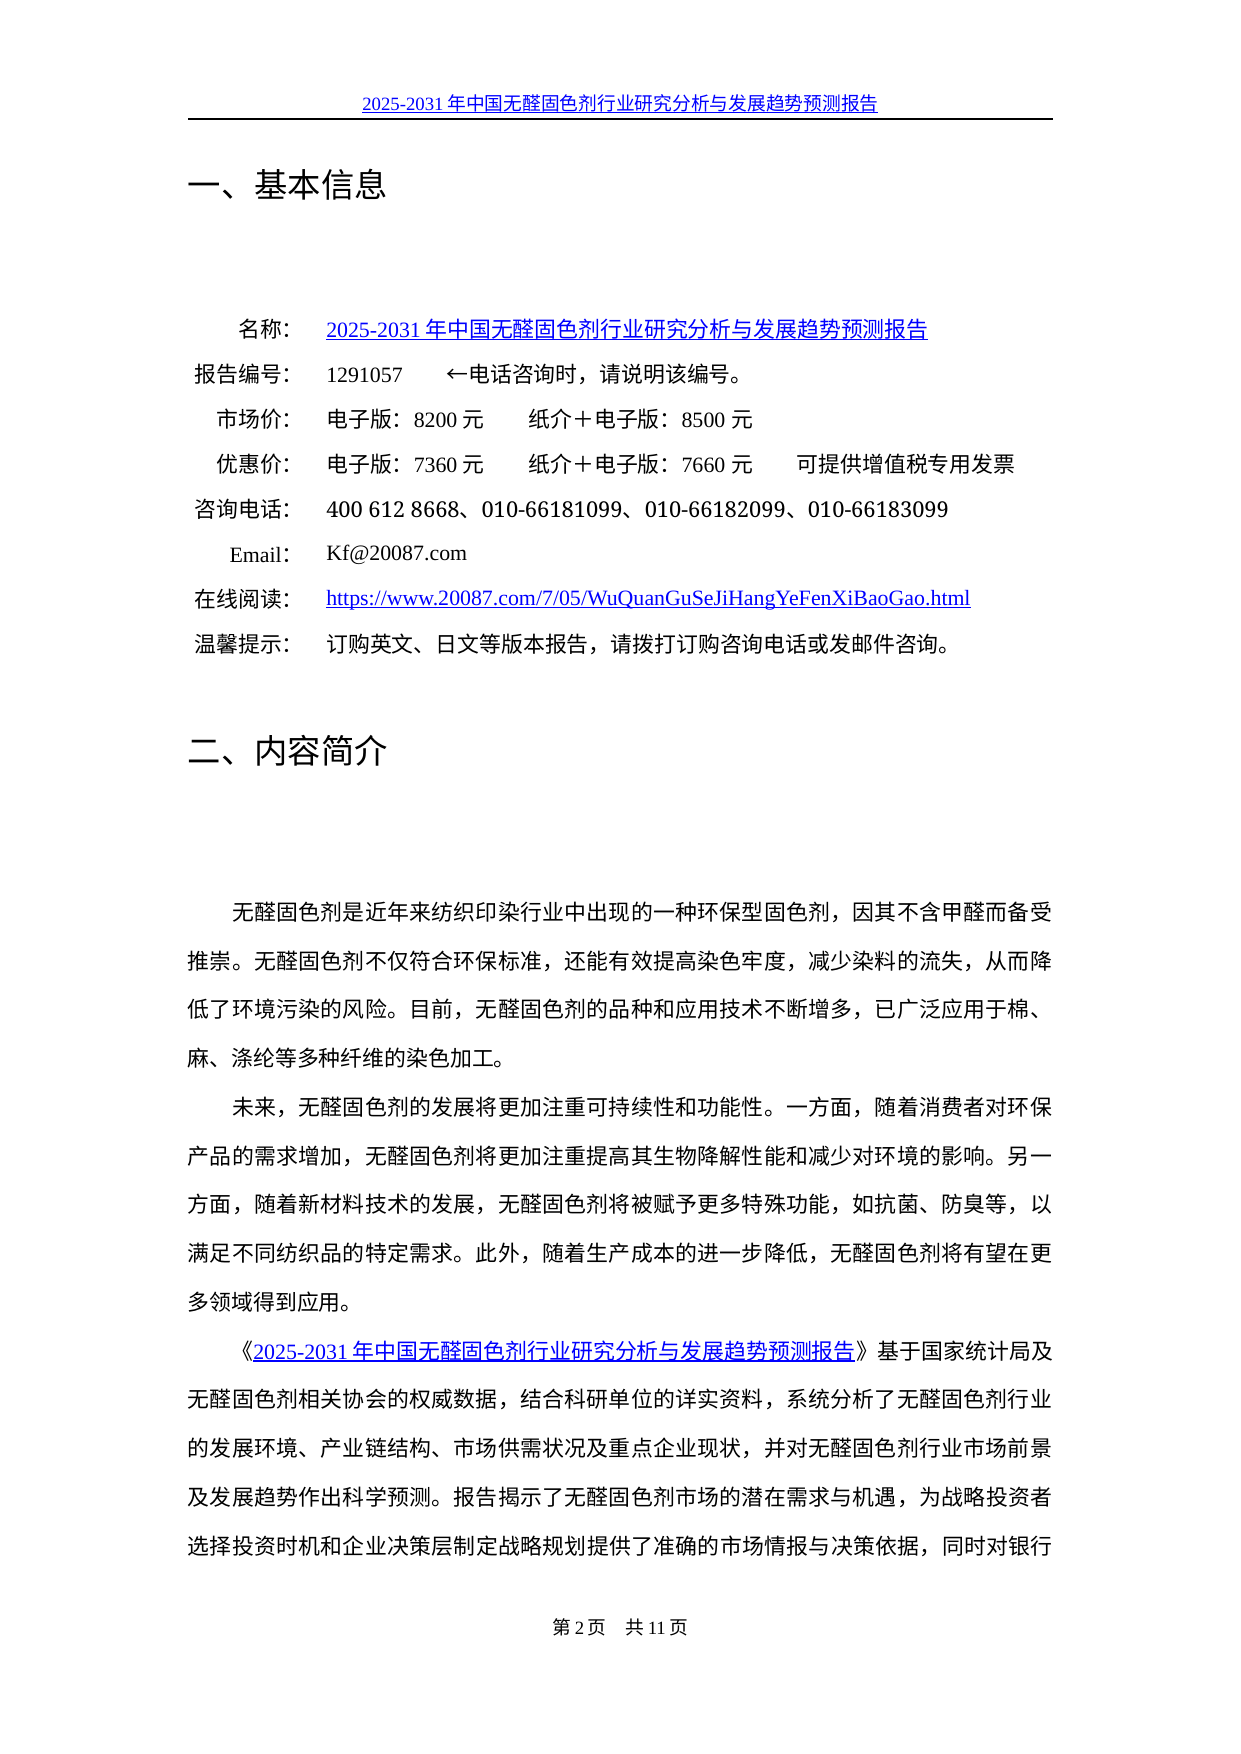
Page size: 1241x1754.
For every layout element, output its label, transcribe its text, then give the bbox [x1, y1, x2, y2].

title 二、内容简介 [187, 717, 1053, 782]
table_cell 电子版：8200 元 纸介＋电子版：8500 元 [315, 402, 1073, 447]
table_cell 咨询电话： [167, 492, 315, 537]
table_header 名称： [167, 312, 315, 357]
table_cell 优惠价： [167, 447, 315, 492]
table_header 2025-2031年中国无醛固色剂行业研究分析与发展趋势预测报告 [315, 312, 1073, 357]
table_cell 400 612 8668、010-66181099、010-66182099、010-66183099 [315, 492, 1073, 537]
table_cell 市场价： [167, 402, 315, 447]
title 一、基本信息 [187, 150, 1053, 215]
table_cell 电子版：7360 元 纸介＋电子版：7660 元 可提供增值税专用发票 [315, 447, 1073, 492]
table_cell 报告编号： [167, 357, 315, 402]
table_cell Email： [167, 537, 315, 582]
table_cell 1291057 ←电话咨询时，请说明该编号。 [315, 357, 1073, 402]
table_cell 在线阅读： [167, 582, 315, 627]
table_cell 订购英文、日文等版本报告，请拨打订购咨询电话或发邮件咨询。 [315, 627, 1073, 672]
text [187, 894, 1053, 1561]
table_cell 温馨提示： [167, 627, 315, 672]
table_cell [315, 582, 1073, 627]
table_cell Kf@20087.com [315, 537, 1073, 582]
